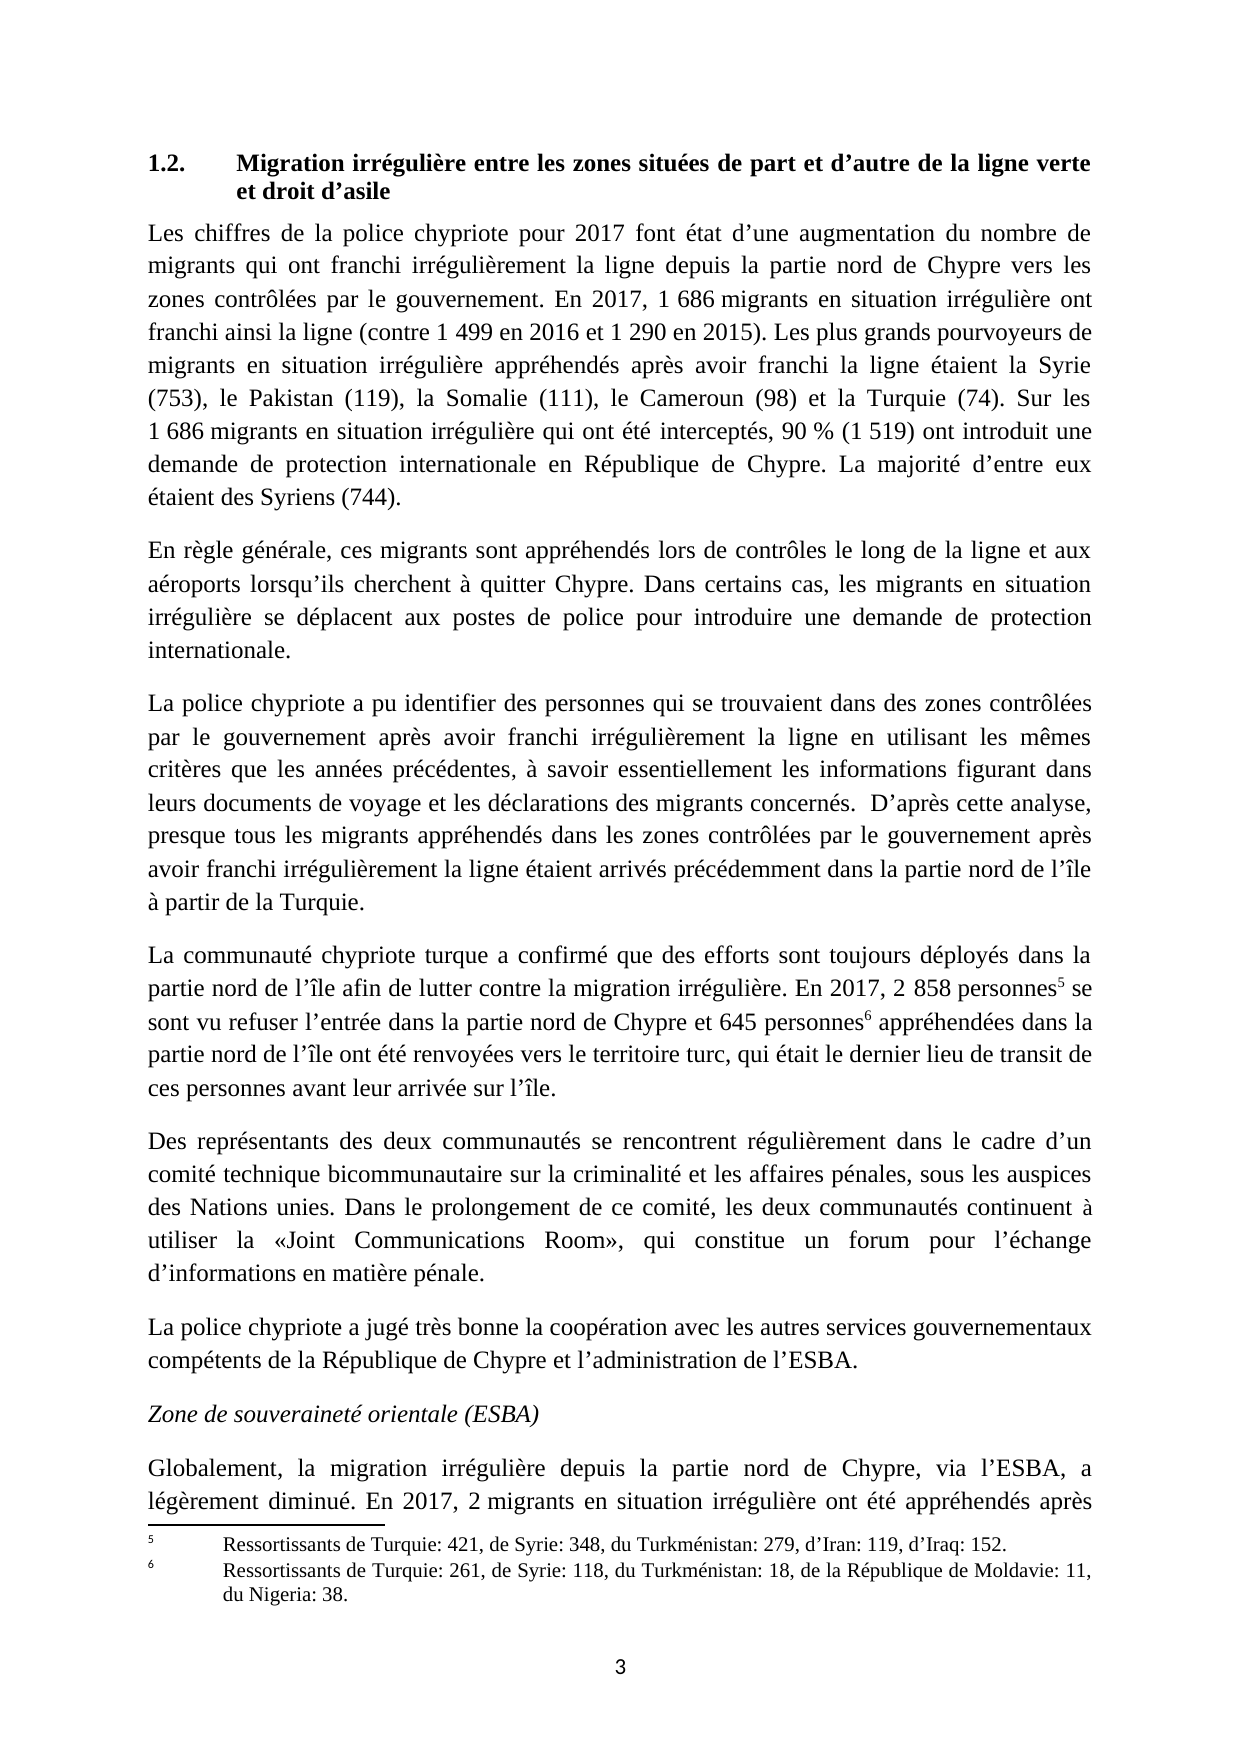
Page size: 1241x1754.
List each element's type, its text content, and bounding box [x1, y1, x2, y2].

list 1.2. Migration irrégulière entre les zones situées de part et d’autre de la ligne verte et droit d’asile [148, 148, 1093, 205]
text La police chypriote a pu identifier des personnes qui se trouvaient dans des zones contrôlées par le gouvernement après avoir franchi irrégulièrement la ligne en utilisant les mêmes critères que les années précédentes, à savoir essentiellement les informations figurant dans leurs documents de voyage et les déclarations des migrants concernés. D’après cette analyse, presque tous les migrants appréhendés dans les zones contrôlées par le gouvernement après avoir franchi irrégulièrement la ligne étaient arrivés précédemment dans la partie nord de l’île à partir de la Turquie. [148, 688, 1093, 915]
text La communauté chypriote turque a confirmé que des efforts sont toujours déployés dans la partie nord de l’île afin de lutter contre la migration irrégulière. En 2017, 2 858 personnes se sont vu refuser l’entrée dans la partie nord de Chypre et 645 personnes appréhendées dans la partie nord de l’île ont été renvoyées vers le territoire turc, qui était le dernier lieu de transit de ces personnes avant leur arrivée sur l’île. [148, 941, 1093, 1101]
text En règle générale, ces migrants sont appréhendés lors de contrôles le long de la ligne et aux aéroports lorsqu’ils cherchent à quitter Chypre. Dans certains cas, les migrants en situation irrégulière se déplacent aux postes de police pour introduire une demande de protection internationale. [148, 536, 1093, 663]
text La police chypriote a jugé très bonne la coopération avec les autres services gouvernementaux compétents de la République de Chypre et l’administration de l’ESBA. [148, 1312, 1093, 1374]
text Zone de souveraineté orientale (ESBA) [148, 1399, 1093, 1428]
text Des représentants des deux communautés se rencontrent régulièrement dans le cadre d’un comité technique bicommunautaire sur la criminalité et les affaires pénales, sous les auspices des Nations unies. Dans le prolongement de ce comité, les deux communautés continuent à utiliser la «Joint Communications Room», qui constitue un forum pour l’échange d’informations en matière pénale. [148, 1126, 1093, 1287]
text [148, 1453, 1093, 1515]
text Les chiffres de la police chypriote pour 2017 font état d’une augmentation du nombre de migrants qui ont franchi irrégulièrement la ligne depuis la partie nord de Chypre vers les zones contrôlées par le gouvernement. En 2017, 1 686 migrants en situation irrégulière ont franchi ainsi la ligne (contre 1 499 en 2016 et 1 290 en 2015). Les plus grands pourvoyeurs de migrants en situation irrégulière appréhendés après avoir franchi la ligne étaient la Syrie (753), le Pakistan (119), la Somalie (111), le Cameroun (98) et la Turquie (74). Sur les 1 686 migrants en situation irrégulière qui ont été interceptés, 90 % (1 519) ont introduit une demande de protection internationale en République de Chypre. La majorité d’entre eux étaient des Syriens (744). [148, 218, 1093, 511]
